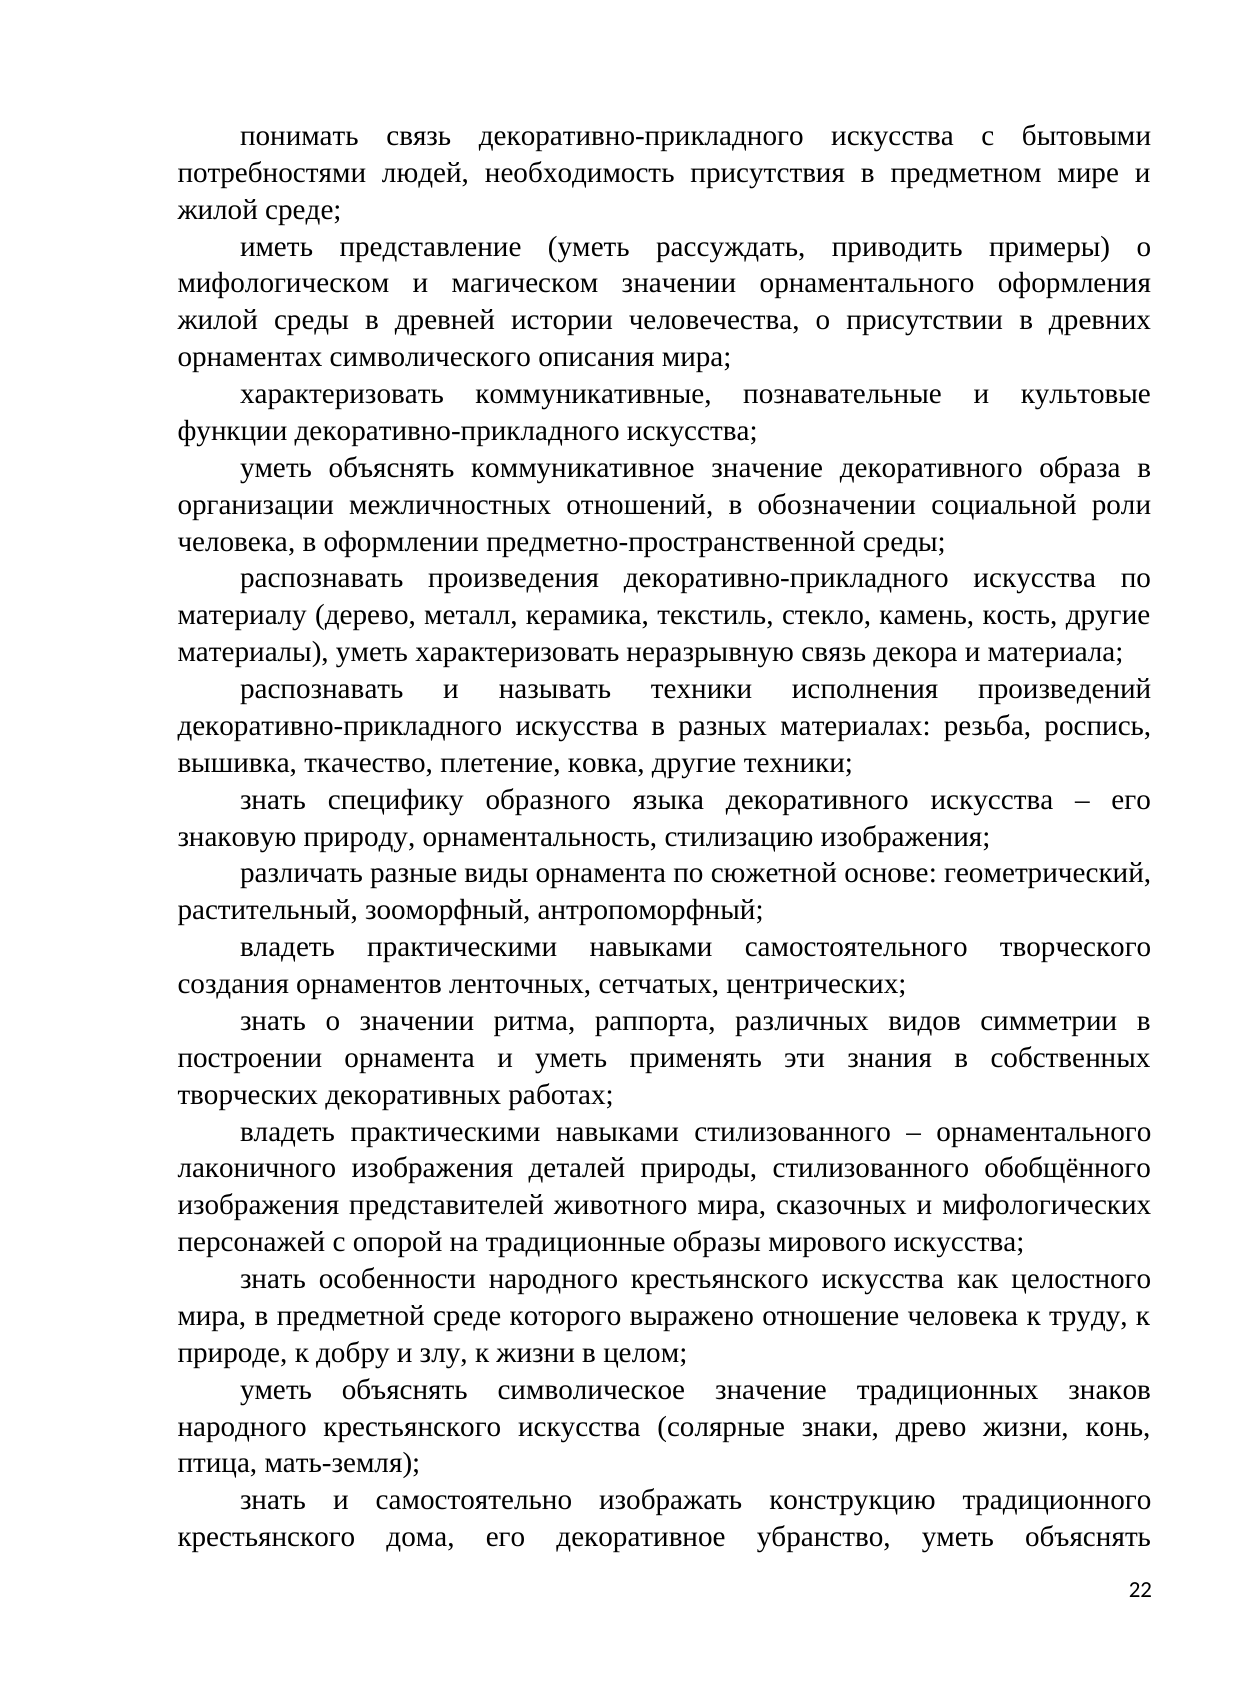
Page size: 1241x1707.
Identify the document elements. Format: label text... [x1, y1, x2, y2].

text иметь представление (уметь рассуждать, приводить примеры) о мифологическом и магическом значении орнаментального оформления жилой среды в древней истории человечества, о присутствии в древних орнаментах символического описания мира; [177, 229, 1152, 373]
text уметь объяснять символическое значение традиционных знаков народного крестьянского искусства (солярные знаки, древо жизни, конь, птица, мать-земля); [177, 1372, 1152, 1479]
text знать о значении ритма, раппорта, различных видов симметрии в построении орнамента и уметь применять эти знания в собственных творческих декоративных работах; [177, 1003, 1152, 1110]
text знать специфику образного языка декоративного искусства – его знаковую природу, орнаментальность, стилизацию изображения; [177, 782, 1152, 852]
text уметь объяснять коммуникативное значение декоративного образа в организации межличностных отношений, в обозначении социальной роли человека, в оформлении предметно-пространственной среды; [177, 450, 1152, 557]
text различать разные виды орнамента по сюжетной основе: геометрический, растительный, зооморфный, антропоморфный; [177, 856, 1152, 926]
text понимать связь декоративно-прикладного искусства с бытовыми потребностями людей, необходимость присутствия в предметном мире и жилой среде; [177, 118, 1152, 225]
text владеть практическими навыками самостоятельного творческого создания орнаментов ленточных, сетчатых, центрических; [177, 929, 1152, 1000]
text распознавать и называть техники исполнения произведений декоративно-прикладного искусства в разных материалах: резьба, роспись, вышивка, ткачество, плетение, ковка, другие техники; [177, 671, 1152, 778]
text знать особенности народного крестьянского искусства как целостного мира, в предметной среде которого выражено отношение человека к труду, к природе, к добру и злу, к жизни в целом; [177, 1261, 1152, 1368]
text владеть практическими навыками стилизованного – орнаментального лаконичного изображения деталей природы, стилизованного обобщённого изображения представителей животного мира, сказочных и мифологических персонажей с опорой на традиционные образы мирового искусства; [177, 1114, 1152, 1258]
text характеризовать коммуникативные, познавательные и культовые функции декоративно-прикладного искусства; [177, 376, 1152, 447]
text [177, 1482, 1152, 1553]
text распознавать произведения декоративно-прикладного искусства по материалу (дерево, металл, керамика, текстиль, стекло, камень, кость, другие материалы), уметь характеризовать неразрывную связь декора и материала; [177, 561, 1152, 668]
